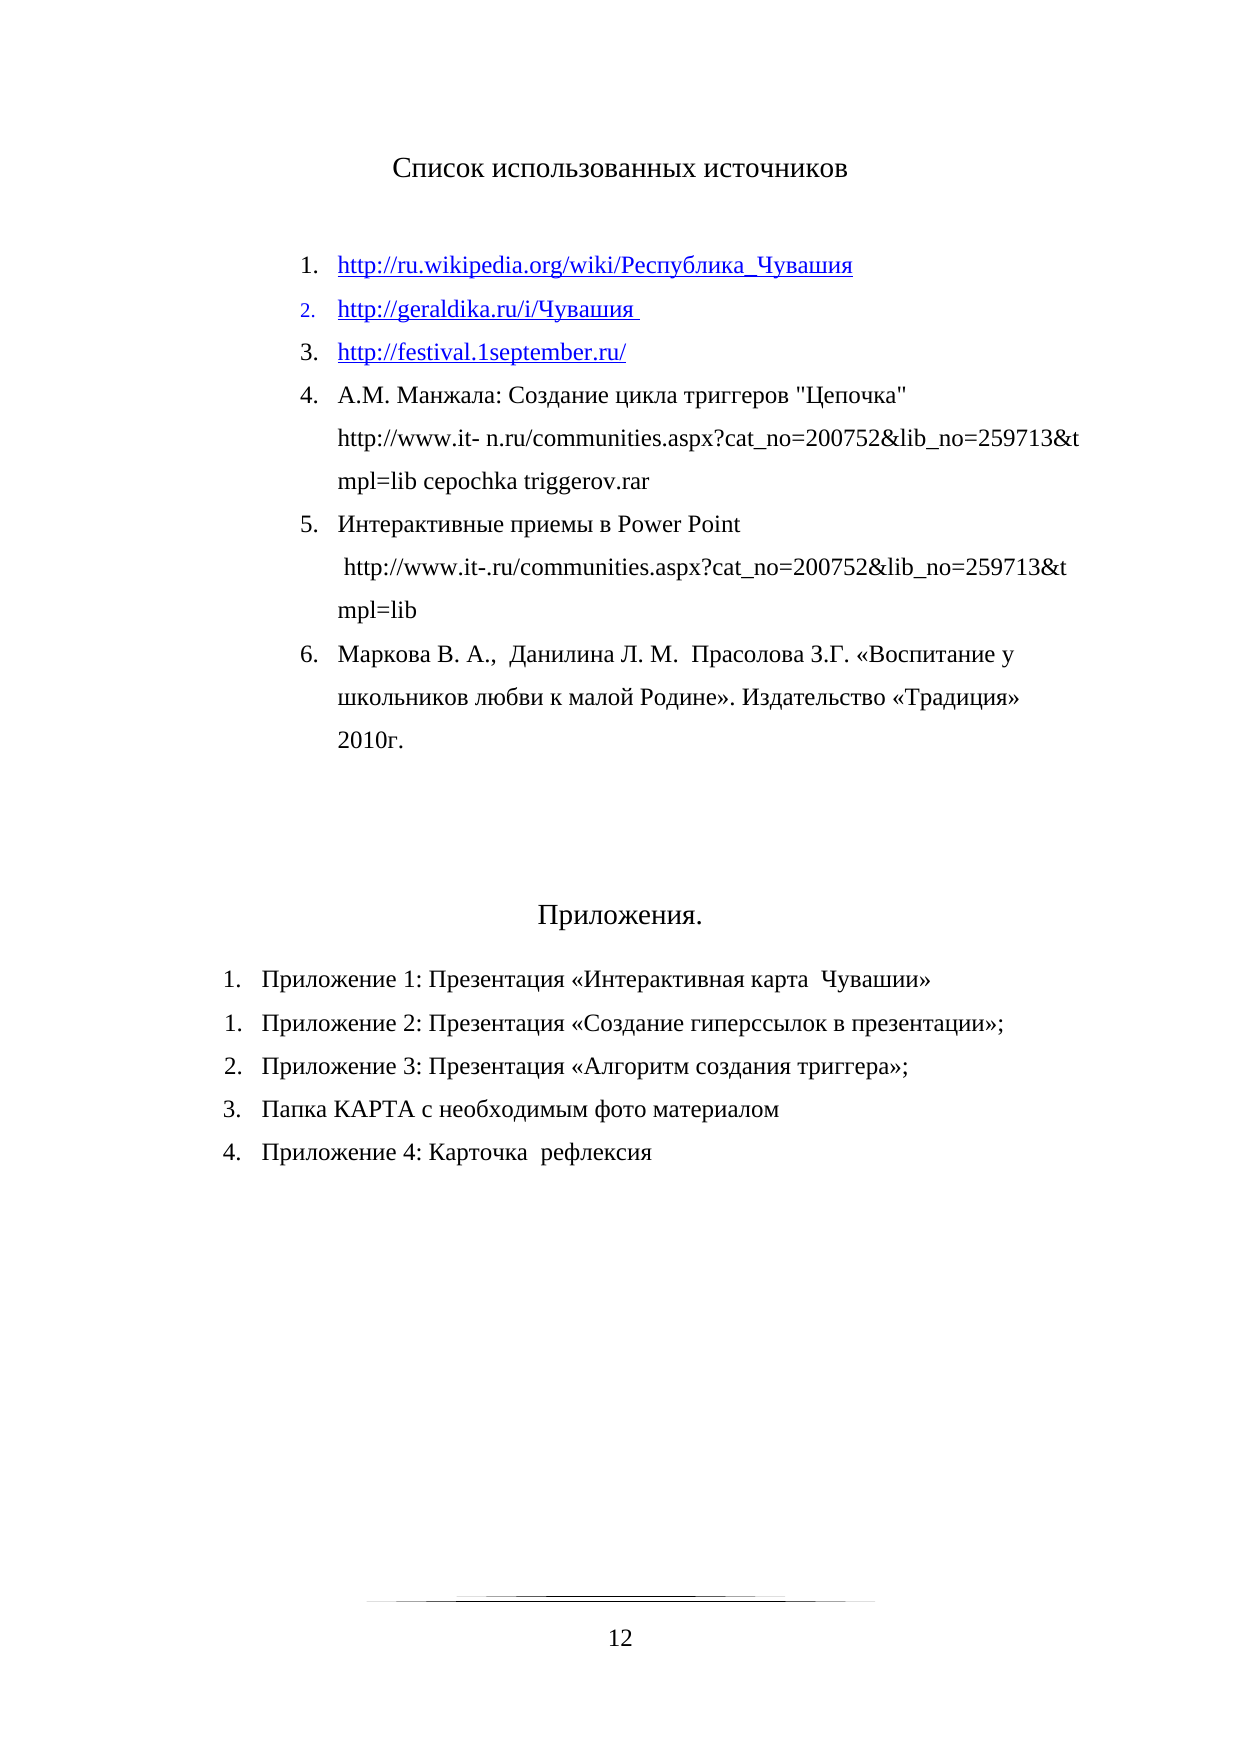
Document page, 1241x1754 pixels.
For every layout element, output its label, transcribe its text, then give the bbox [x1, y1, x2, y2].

list http://geraldika.ru/i/Чувашия [300, 294, 1090, 322]
text Приложения. [150, 897, 1090, 931]
list Маркова В. А., Данилина Л. М. Прасолова З.Г. «Воспитание у школьников любви к малой Родине». Издательство «Традиция» 2010г. [300, 639, 1090, 754]
list http://festival.1september.ru/ [300, 337, 1090, 366]
text Список использованных источников [150, 150, 1090, 183]
list Папка КАРТА с необходимым фото материалом [223, 1094, 1090, 1123]
list Приложение 4: Карточка рефлексия [223, 1137, 1090, 1166]
list Приложение 3: Презентация «Алгоритм создания триггера»; [224, 1051, 1090, 1079]
list http://ru.wikipedia.org/wiki/Республика_Чувашия [300, 251, 1090, 279]
list А.М. Манжала: Создание цикла триггеров "Цепочка" [300, 380, 1090, 409]
list Интерактивные приемы в Power Point [300, 509, 1090, 538]
list http://www.it-.ru/communities.aspx?cat_no=200752&lib_no=259713&t mpl=lib [337, 552, 1090, 624]
list http://www.it- n.ru/communities.aspx?cat_no=200752&lib_no=259713&t mpl=lib cepochka triggerov.rar [337, 423, 1090, 495]
list Приложение 2: Презентация «Создание гиперссылок в презентации»; [224, 1008, 1090, 1036]
list Приложение 1: Презентация «Интерактивная карта Чувашии» [223, 964, 1090, 993]
